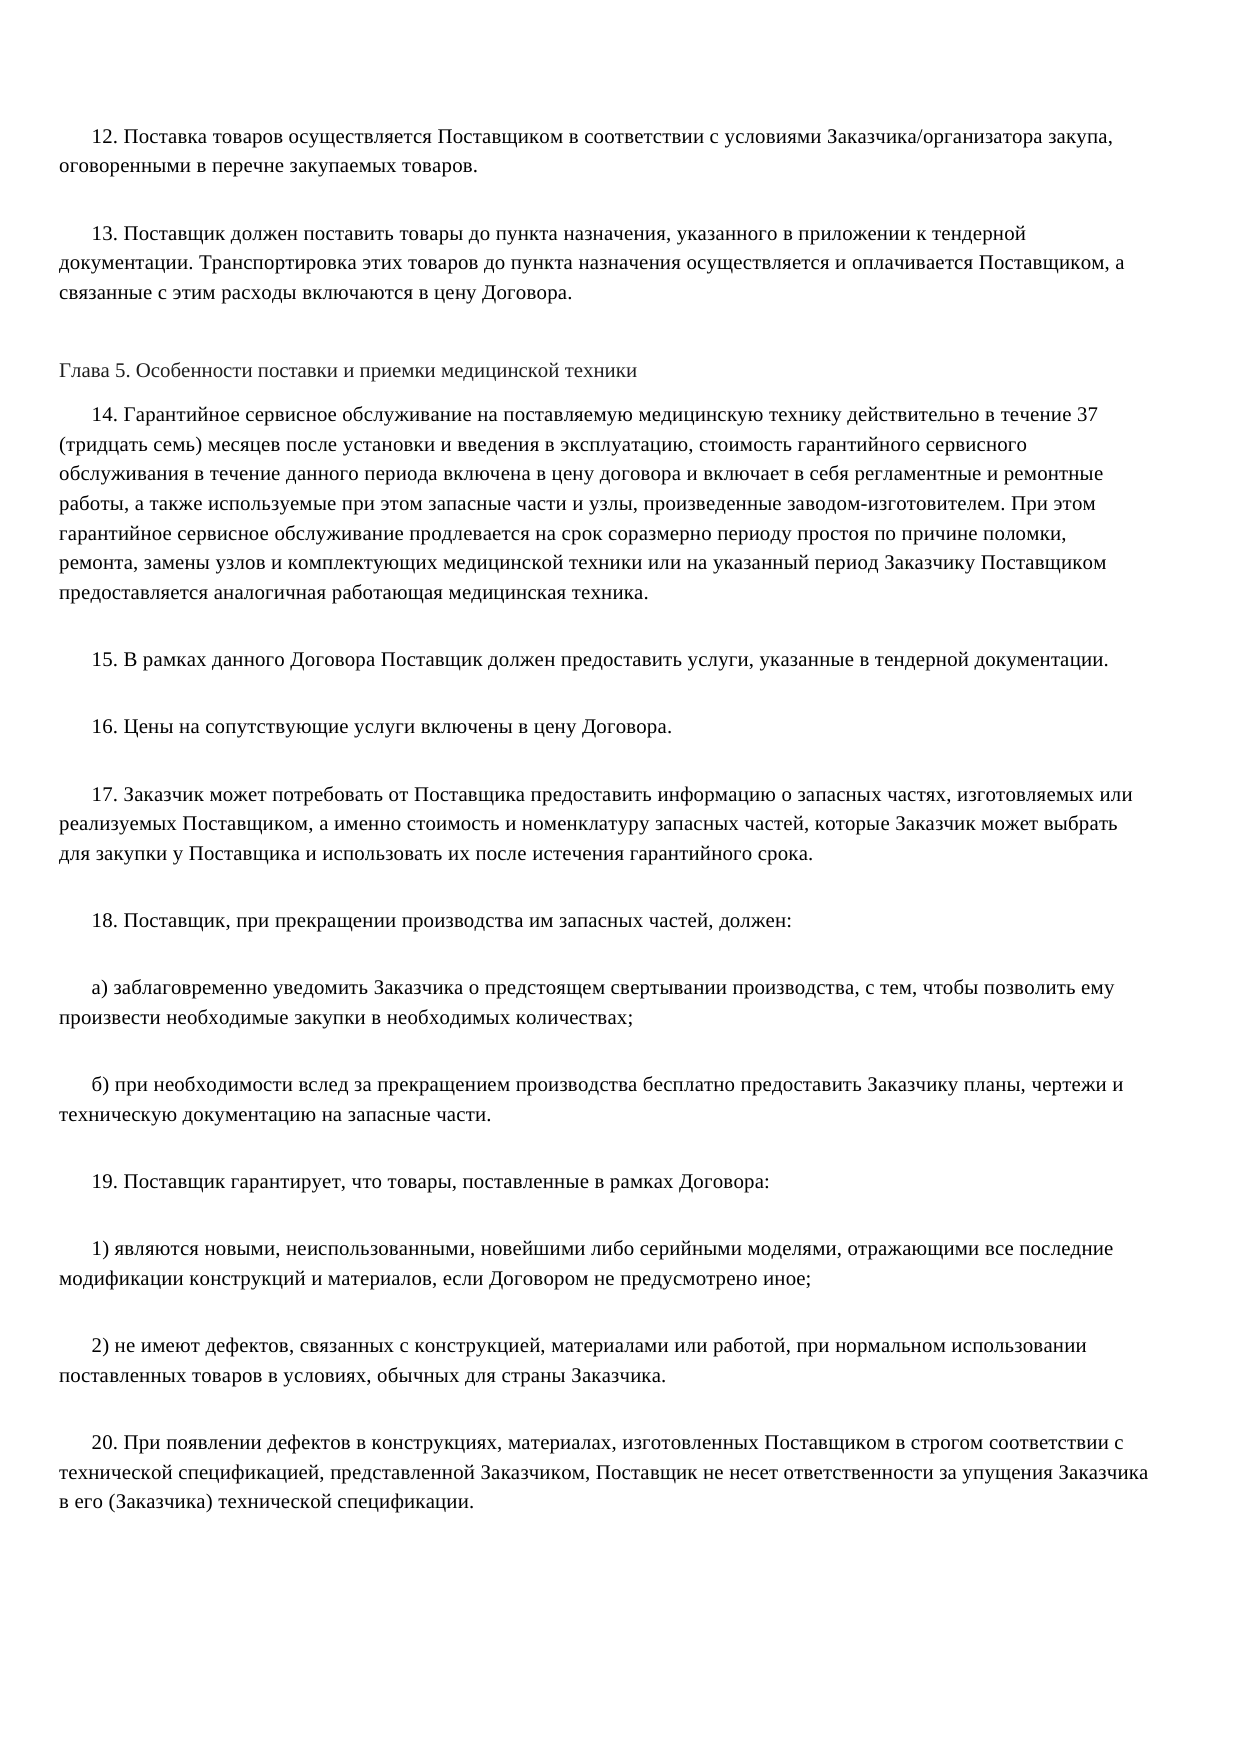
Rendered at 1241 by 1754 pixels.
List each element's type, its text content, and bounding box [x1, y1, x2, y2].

text 20. При появлении дефектов в конструкциях, материалах, изготовленных Поставщиком в строгом соответствии с технической спецификацией, представленной Заказчиком, Поставщик не несет ответственности за упущения Заказчика в его (Заказчика) технической спецификации. [59, 1424, 1152, 1513]
text 15. В рамках данного Договора Поставщик должен предоставить услуги, указанные в тендерной документации. [59, 642, 1152, 671]
text а) заблаговременно уведомить Заказчика о предстоящем свертывании производства, с тем, чтобы позволить ему произвести необходимые закупки в необходимых количествах; [59, 970, 1152, 1029]
text 1) являются новыми, неиспользованными, новейшими либо серийными моделями, отражающими все последние модификации конструкций и материалов, если Договором не предусмотрено иное; [59, 1231, 1152, 1290]
text 17. Заказчик может потребовать от Поставщика предоставить информацию о запасных частях, изготовляемых или реализуемых Поставщиком, а именно стоимость и номенклатуру запасных частей, которые Заказчик может выбрать для закупки у Поставщика и использовать их после истечения гарантийного срока. [59, 776, 1152, 865]
text 12. Поставка товаров осуществляется Поставщиком в соответствии с условиями Заказчика/организатора закупа, оговоренными в перечне закупаемых товаров. [59, 118, 1152, 177]
text 19. Поставщик гарантирует, что товары, поставленные в рамках Договора: [59, 1163, 1152, 1193]
text 2) не имеют дефектов, связанных с конструкцией, материалами или работой, при нормальном использовании поставленных товаров в условиях, обычных для страны Заказчика. [59, 1327, 1152, 1387]
text 16. Цены на сопутствующие услуги включены в цену Договора. [59, 709, 1152, 738]
text б) при необходимости вслед за прекращением производства бесплатно предоставить Заказчику планы, чертежи и техническую документацию на запасные части. [59, 1067, 1152, 1126]
text Глава 5. Особенности поставки и приемки медицинской техники [59, 342, 1152, 382]
text 14. Гарантийное сервисное обслуживание на поставляемую медицинскую технику действительно в течение 37 (тридцать семь) месяцев после установки и введения в эксплуатацию, стоимость гарантийного сервисного обслуживания в течение данного периода включена в цену договора и включает в себя регламентные и ремонтные работы, а также используемые при этом запасные части и узлы, произведенные заводом-изготовителем. При этом гарантийное сервисное обслуживание продлевается на срок соразмерно периоду простоя по причине поломки, ремонта, замены узлов и комплектующих медицинской техники или на указанный период Заказчику Поставщиком предоставляется аналогичная работающая медицинская техника. [59, 396, 1152, 604]
text 13. Поставщик должен поставить товары до пункта назначения, указанного в приложении к тендерной документации. Транспортировка этих товаров до пункта назначения осуществляется и оплачивается Поставщиком, а связанные с этим расходы включаются в цену Договора. [59, 215, 1152, 304]
text 18. Поставщик, при прекращении производства им запасных частей, должен: [59, 902, 1152, 932]
